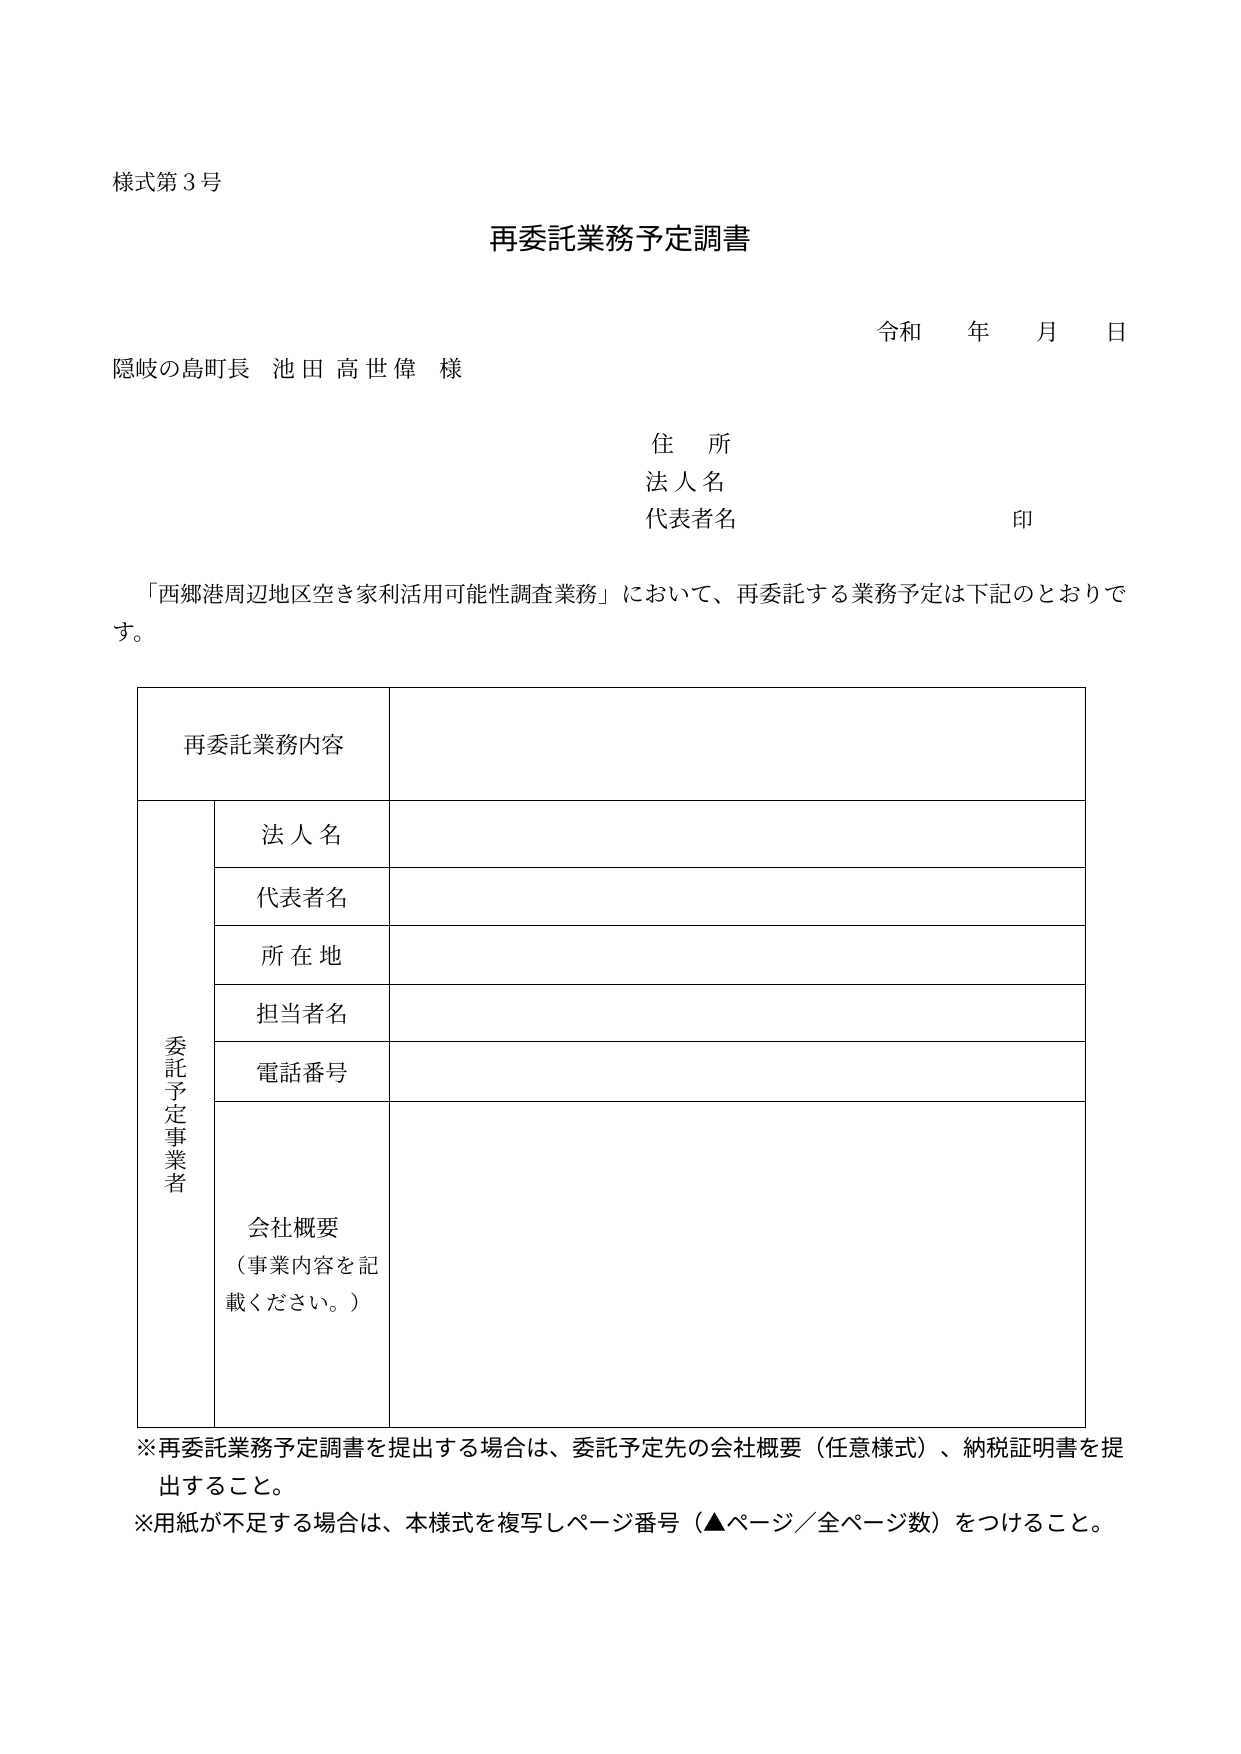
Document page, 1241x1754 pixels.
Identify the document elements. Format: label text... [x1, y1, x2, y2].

table_cell [390, 868, 1085, 925]
table_cell [390, 1102, 1085, 1427]
table_cell 所 在 地 [215, 926, 389, 983]
text 住 所 [112, 424, 1128, 462]
text 令和 年 月 日 [112, 312, 1128, 349]
table_cell 法 人 名 [215, 801, 389, 867]
table_cell [390, 926, 1085, 983]
text ※再委託業務予定調書を提出する場合は、委託予定先の会社概要（任意様式）、納税証明書を提出すること。 [112, 1428, 1128, 1503]
table_cell [390, 801, 1085, 867]
text ※用紙が不足する場合は、本様式を複写しページ番号（▲ページ／全ページ数）をつけること。 [134, 1503, 1128, 1541]
table_cell 代表者名 [215, 868, 389, 925]
table_cell [390, 985, 1085, 1041]
text 代表者名 印 [112, 499, 1128, 537]
table_cell 電話番号 [215, 1042, 389, 1101]
table_header 再委託業務内容 [138, 688, 389, 800]
text 「西郷港周辺地区空き家利活用可能性調査業務」において、再委託する業務予定は下記のとおりです。 [112, 574, 1128, 649]
table_cell 委託予定事業者 [138, 801, 214, 1427]
text 隠岐の島町長 池 田 高 世 偉 様 [112, 349, 1128, 387]
table_cell [390, 1042, 1085, 1101]
text 再委託業務予定調書 [112, 199, 1128, 274]
text 法 人 名 [112, 462, 1128, 499]
text 様式第３号 [112, 162, 1128, 199]
table_cell 担当者名 [215, 985, 389, 1041]
table_header [390, 688, 1085, 800]
table_cell 会社概要 （事業内容を記載ください。） [215, 1102, 389, 1427]
